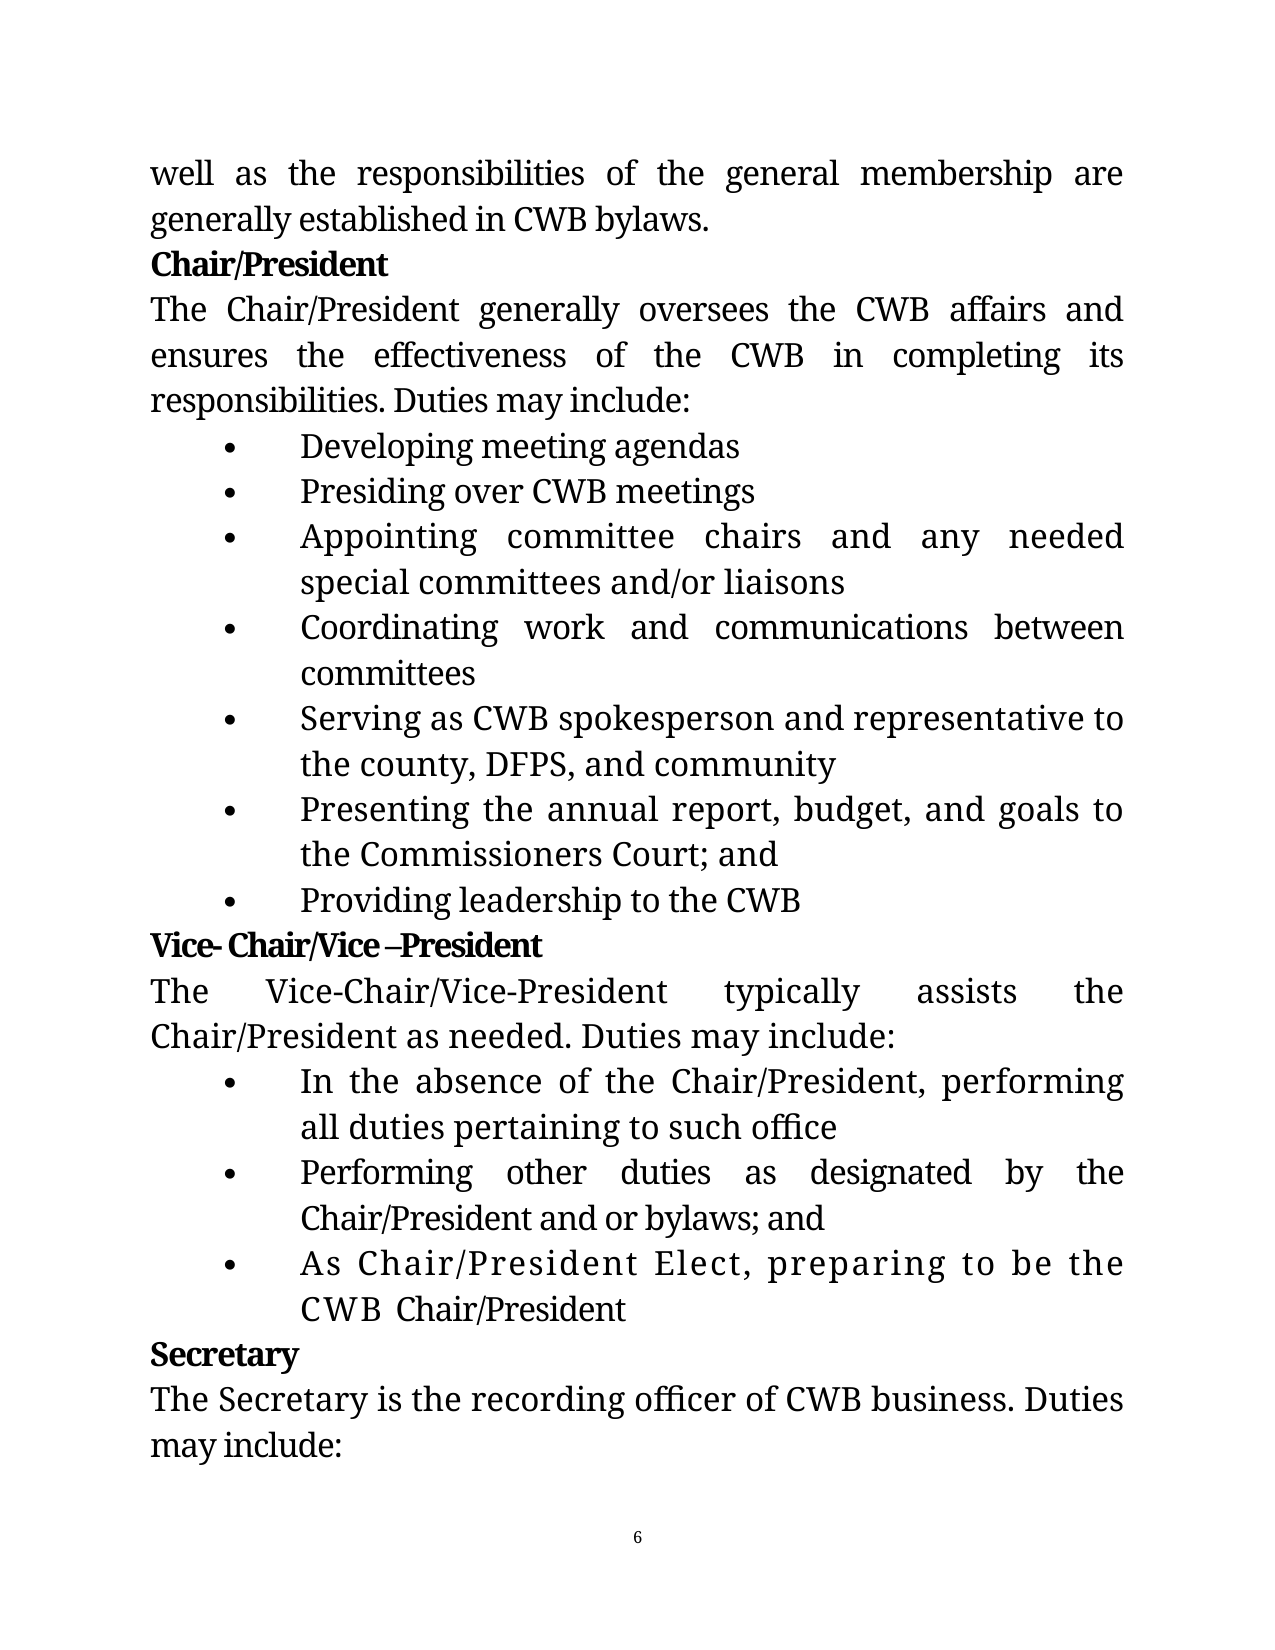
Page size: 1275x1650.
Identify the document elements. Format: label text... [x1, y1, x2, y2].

text Chair/President [150, 241, 1125, 286]
list Serving as CWB spokesperson and representative to the county, DFPS, and community [225, 695, 1125, 786]
list In the absence of the Chair/President, performing all duties pertaining to such office [225, 1058, 1125, 1149]
text Secretary [150, 1331, 1125, 1376]
text The Chair/President generally oversees the CWB affairs and ensures the effectiveness of the CWB in completing its responsibilities. Duties may include: [150, 286, 1125, 422]
text Vice- Chair/Vice –President [150, 922, 1125, 967]
list Presiding over CWB meetings [225, 468, 1125, 513]
list Presenting the annual report, budget, and goals to the Commissioners Court; and [225, 786, 1125, 877]
list Coordinating work and communications between committees [225, 604, 1125, 695]
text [150, 150, 1125, 241]
list As Chair/President Elect, preparing to be the CWB Chair/President [225, 1240, 1125, 1331]
text The Vice-Chair/Vice-President typically assists the Chair/President as needed. Duties may include: [150, 967, 1125, 1058]
text The Secretary is the recording officer of CWB business. Duties may include: [150, 1376, 1125, 1467]
list Providing leadership to the CWB [225, 877, 1125, 922]
list Performing other duties as designated by the Chair/President and or bylaws; and [225, 1149, 1125, 1240]
list Appointing committee chairs and any needed special committees and/or liaisons [225, 513, 1125, 604]
list Developing meeting agendas [225, 422, 1125, 468]
